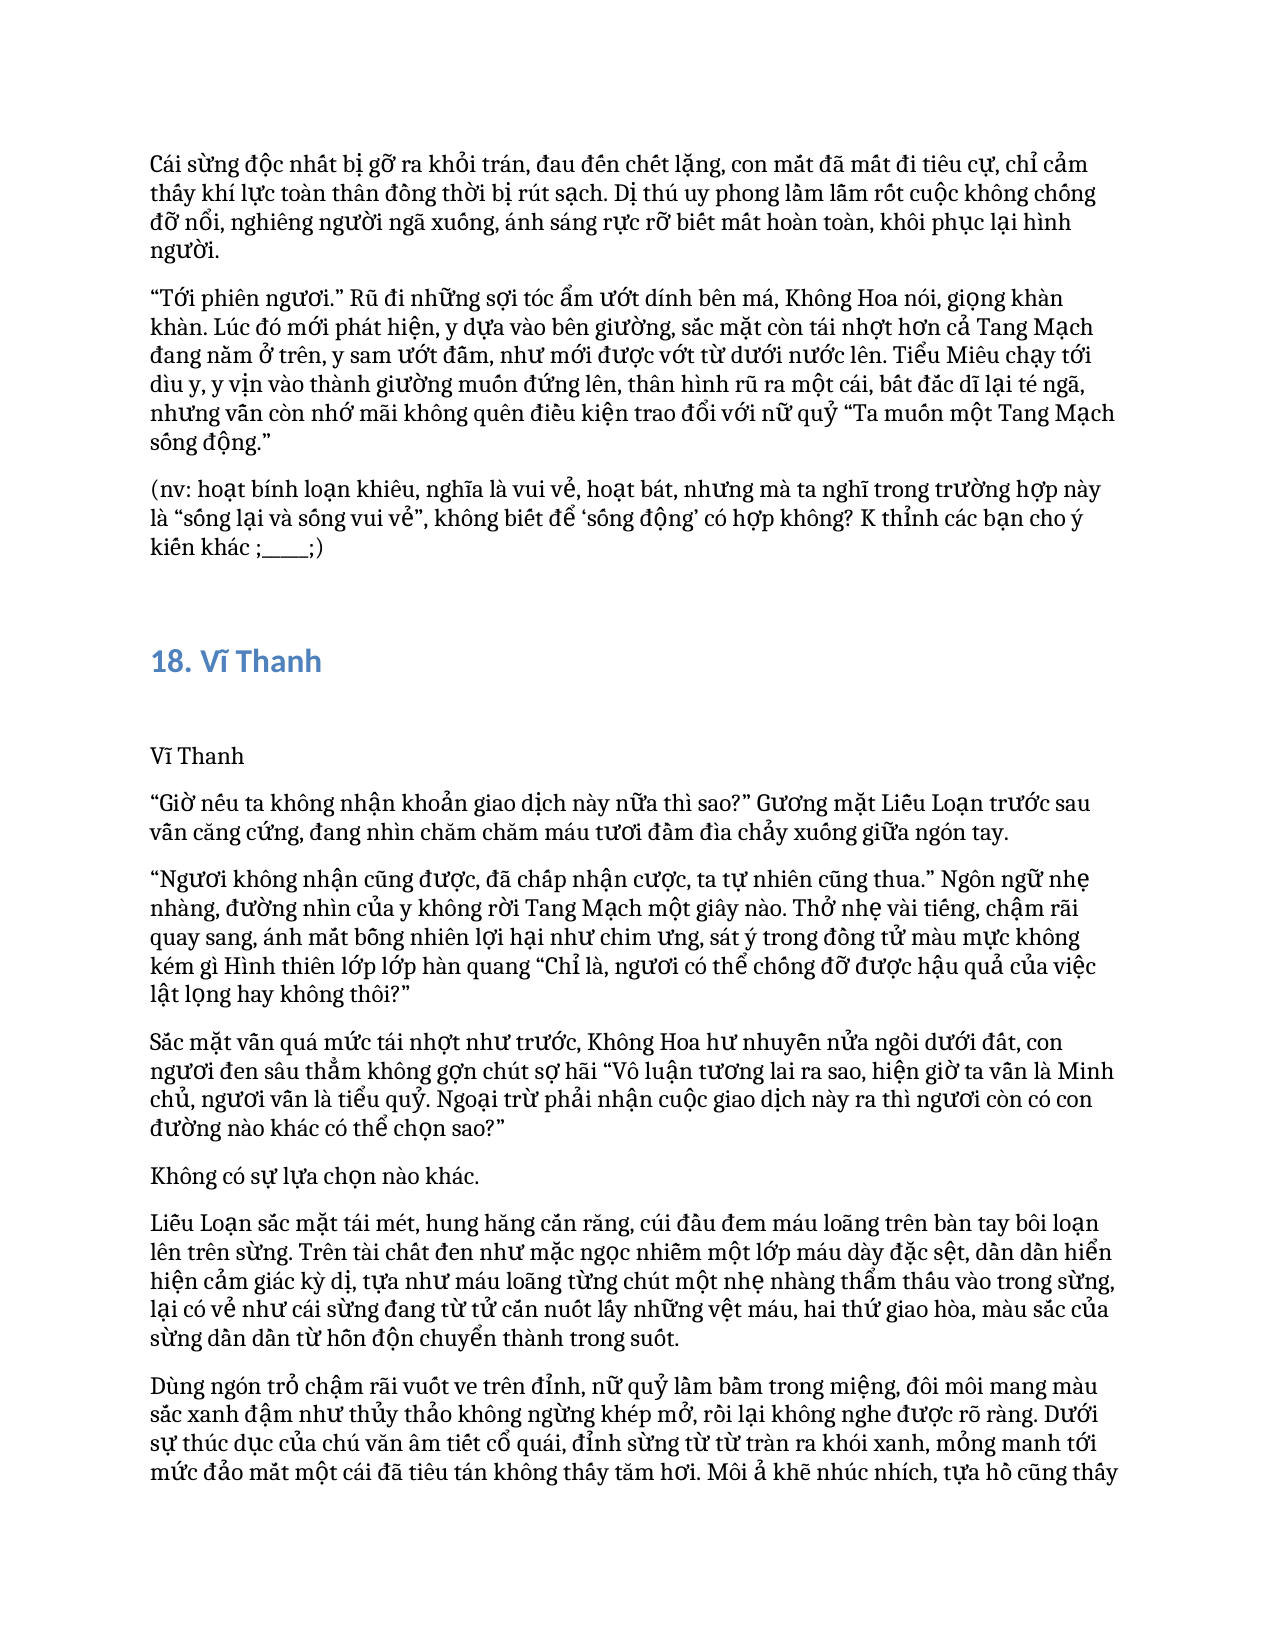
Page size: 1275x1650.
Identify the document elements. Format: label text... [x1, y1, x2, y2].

text “Giờ nếu ta không nhận khoản giao dịch này nữa thì sao?” Gương mặt Liễu Loạn trước sau vẫn căng cứng, đang nhìn chăm chăm máu tươi đầm đìa chảy xuống giữa ngón tay. [150, 789, 1125, 847]
text Vĩ Thanh [150, 684, 1125, 770]
text Sắc mặt vẫn quá mức tái nhợt như trước, Không Hoa hư nhuyễn nửa ngồi dưới đất, con ngươi đen sâu thẳm không gợn chút sợ hãi “Vô luận tương lai ra sao, hiện giờ ta vẫn là Minh chủ, ngươi vẫn là tiểu quỷ. Ngoại trừ phải nhận cuộc giao dịch này ra thì ngươi còn có con đường nào khác có thể chọn sao?” [150, 1028, 1125, 1143]
text Cái sừng độc nhất bị gỡ ra khỏi trán, đau đến chết lặng, con mắt đã mất đi tiêu cự, chỉ cảm thấy khí lực toàn thân đồng thời bị rút sạch. Dị thú uy phong lầm lẫm rốt cuộc không chống đỡ nổi, nghiêng người ngã xuống, ánh sáng rực rỡ biết mất hoàn toàn, khôi phục lại hình người. [150, 150, 1125, 265]
text Không có sự lựa chọn nào khác. [150, 1162, 1125, 1190]
text “Ngươi không nhận cũng được, đã chấp nhận cược, ta tự nhiên cũng thua.” Ngôn ngữ nhẹ nhàng, đường nhìn của y không rời Tang Mạch một giây nào. Thở nhẹ vài tiếng, chậm rãi quay sang, ánh mắt bỗng nhiên lợi hại như chim ưng, sát ý trong đồng tử màu mực không kém gì Hình thiên lớp lớp hàn quang “Chỉ là, ngươi có thể chống đỡ được hậu quả của việc lật lọng hay không thôi?” [150, 865, 1125, 1009]
text “Tới phiên ngươi.” Rũ đi những sợi tóc ẩm ướt dính bên má, Không Hoa nói, giọng khàn khàn. Lúc đó mới phát hiện, y dựa vào bên giường, sắc mặt còn tái nhợt hơn cả Tang Mạch đang nằm ở trên, y sam ướt đẫm, như mới được vớt từ dưới nước lên. Tiểu Miêu chạy tới dìu y, y vịn vào thành giường muốn đứng lên, thân hình rũ ra một cái, bất đắc dĩ lại té ngã, nhưng vẫn còn nhớ mãi không quên điều kiện trao đổi với nữ quỷ “Ta muốn một Tang Mạch sống động.” [150, 284, 1125, 456]
subtitle 18. Vĩ Thanh [150, 639, 1125, 680]
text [150, 1372, 1125, 1487]
text (nv: hoạt bính loạn khiêu, nghĩa là vui vẻ, hoạt bát, nhưng mà ta nghĩ trong trường hợp này là “sống lại và sống vui vẻ”, không biết để ‘sống động’ có hợp không? K thỉnh các bạn cho ý kiến khác ;_____;) [150, 475, 1125, 619]
text Liễu Loạn sắc mặt tái mét, hung hăng cắn răng, cúi đầu đem máu loãng trên bàn tay bôi loạn lên trên sừng. Trên tài chất đen như mặc ngọc nhiễm một lớp máu dày đặc sệt, dần dần hiển hiện cảm giác kỳ dị, tựa như máu loãng từng chút một nhẹ nhàng thẩm thấu vào trong sừng, lại có vẻ như cái sừng đang từ tử cắn nuốt lấy những vệt máu, hai thứ giao hòa, màu sắc của sừng dần dần từ hỗn độn chuyển thành trong suốt. [150, 1209, 1125, 1353]
